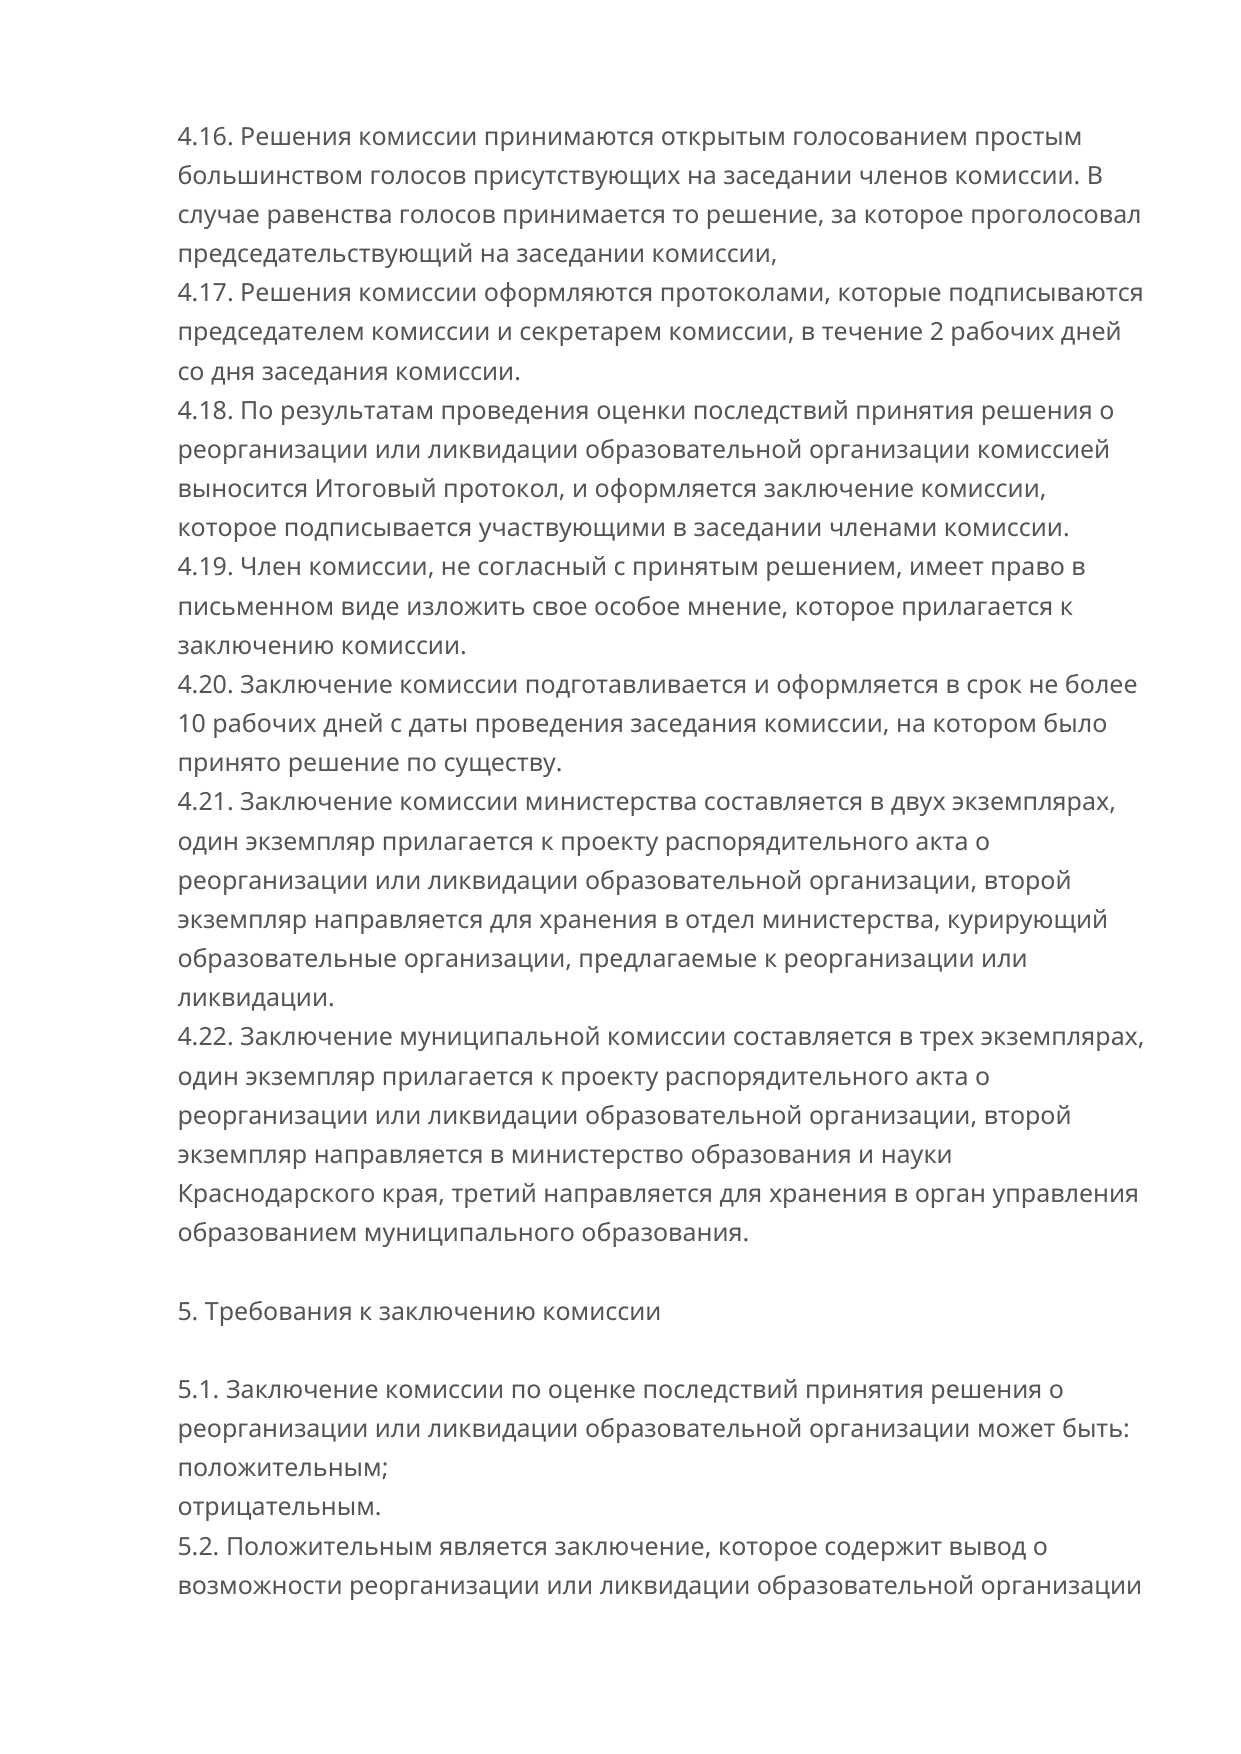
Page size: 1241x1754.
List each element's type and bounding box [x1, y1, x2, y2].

text [177, 118, 1152, 1601]
